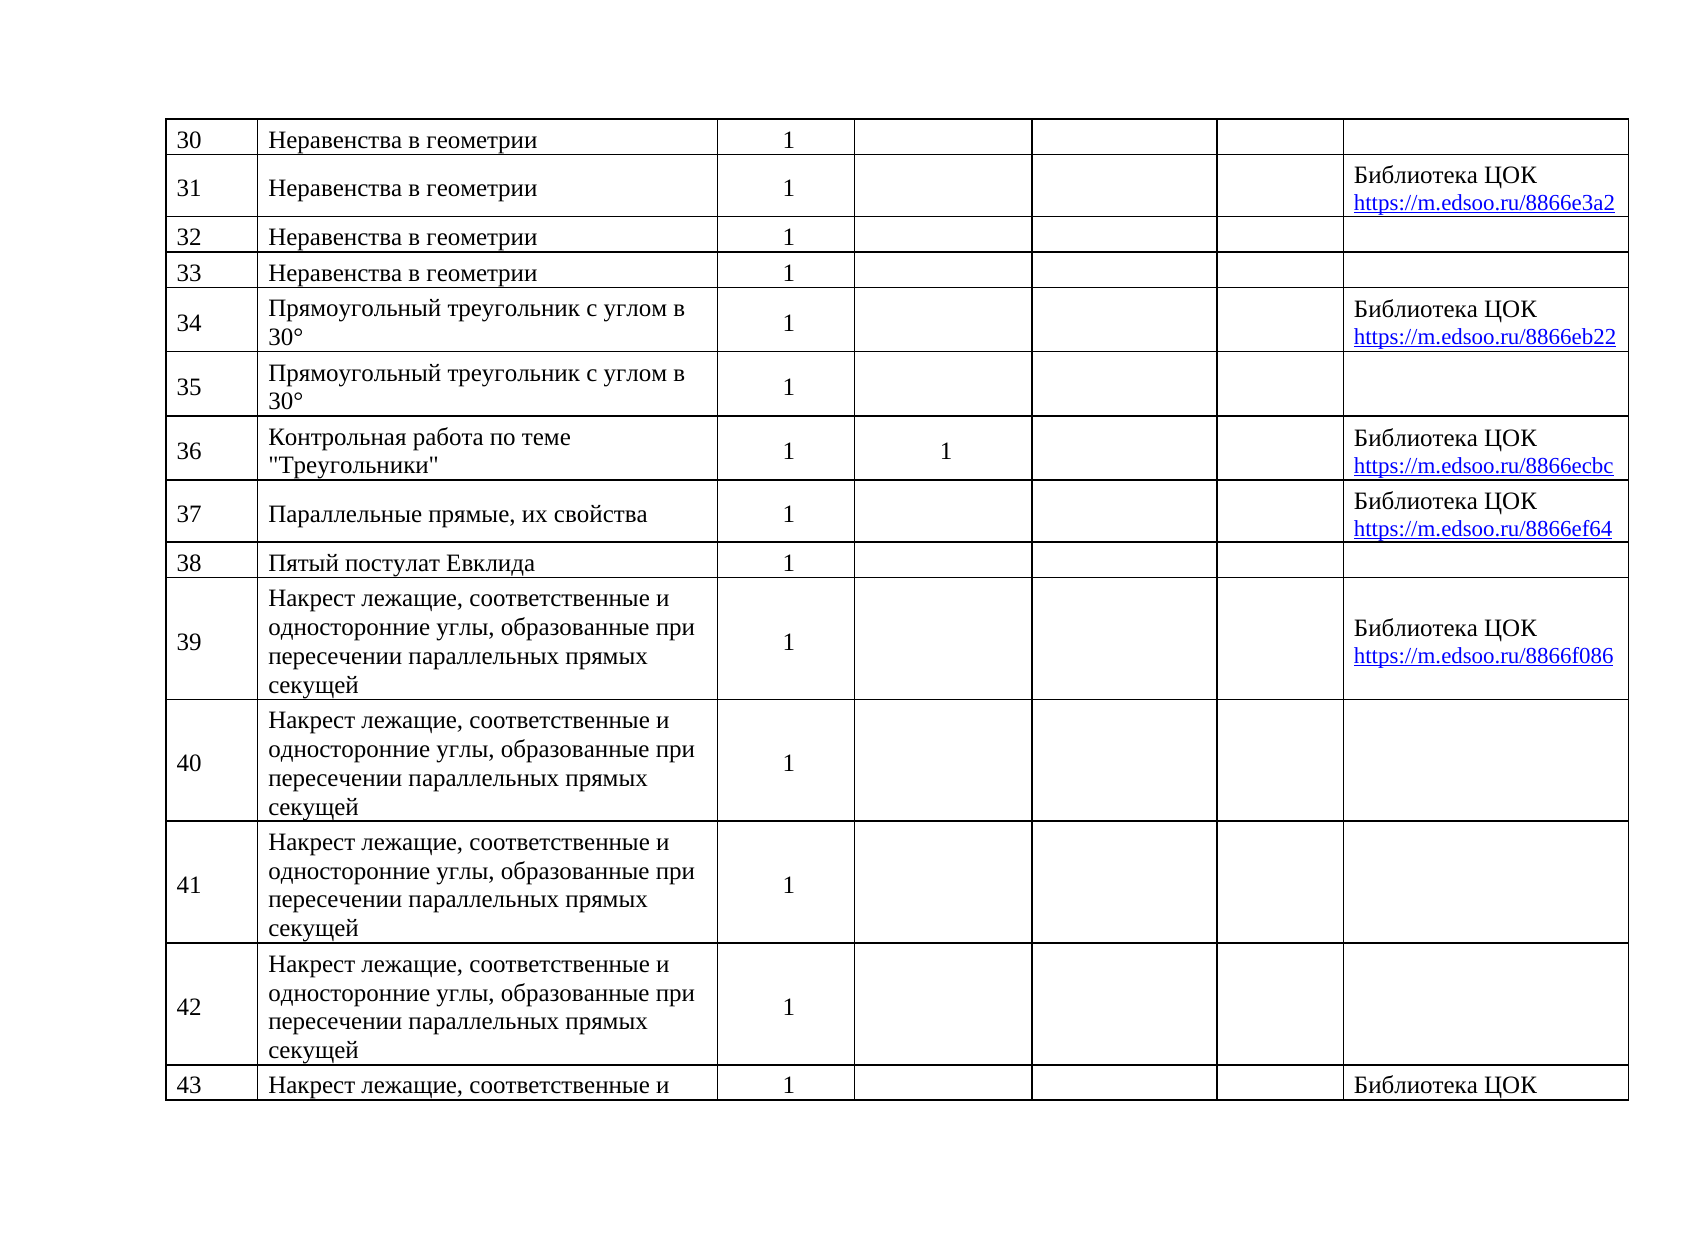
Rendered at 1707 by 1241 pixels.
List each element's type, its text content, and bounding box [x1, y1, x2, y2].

table_cell 1 [718, 217, 854, 251]
table_cell [1218, 543, 1343, 577]
table_cell [1344, 543, 1628, 577]
table_cell [1033, 1066, 1216, 1099]
table_cell [1218, 822, 1343, 942]
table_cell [258, 1066, 717, 1099]
table_cell [855, 288, 1031, 351]
table_cell [1033, 543, 1216, 577]
table_cell [855, 120, 1031, 154]
table_cell 1 [855, 417, 1031, 479]
table_cell Накрест лежащие, соответственные и односторонние углы, образованные при пересечении параллельных прямых секущей [258, 822, 717, 942]
table_cell [1033, 944, 1216, 1064]
table_cell Неравенства в геометрии [258, 155, 717, 216]
table_cell 38 [167, 543, 257, 577]
table_cell Контрольная работа по теме "Треугольники" [258, 417, 717, 479]
table_cell Неравенства в геометрии [258, 217, 717, 251]
table_cell [1218, 417, 1343, 479]
table_cell 42 [167, 944, 257, 1064]
table_cell 36 [167, 417, 257, 479]
table_cell 34 [167, 288, 257, 351]
table_cell [855, 352, 1031, 415]
table_cell 31 [167, 155, 257, 216]
table_cell 33 [167, 253, 257, 287]
table_cell Параллельные прямые, их свойства [258, 481, 717, 541]
table_cell [1033, 578, 1216, 698]
table_cell 1 [718, 120, 854, 154]
table_cell Накрест лежащие, соответственные и односторонние углы, образованные при пересечении параллельных прямых секущей [258, 578, 717, 698]
table_cell 1 [718, 417, 854, 479]
table_cell [1033, 217, 1216, 251]
table_cell [855, 253, 1031, 287]
table_cell 1 [718, 481, 854, 541]
table_cell [1218, 288, 1343, 351]
table_cell Накрест лежащие, соответственные и односторонние углы, образованные при пересечении параллельных прямых секущей [258, 944, 717, 1064]
table_cell 1 [718, 543, 854, 577]
table_cell 1 [718, 253, 854, 287]
table_cell 40 [167, 700, 257, 820]
table_cell Неравенства в геометрии [258, 253, 717, 287]
table_cell Библиотека ЦОК https://m.edsoo.ru/8866e3a2 [1344, 155, 1628, 216]
table_cell 1 [718, 944, 854, 1064]
table_cell Прямоугольный треугольник с углом в 30° [258, 352, 717, 415]
table_cell Библиотека ЦОК https://m.edsoo.ru/8866ef64 [1344, 481, 1628, 541]
table_cell [1344, 120, 1628, 154]
table_cell 41 [167, 822, 257, 942]
table_cell Неравенства в геометрии [258, 120, 717, 154]
table_cell [1033, 155, 1216, 216]
table_cell [1033, 481, 1216, 541]
table_cell 1 [718, 578, 854, 698]
table_cell [1033, 822, 1216, 942]
table_cell [1344, 253, 1628, 287]
table_cell [855, 543, 1031, 577]
table_cell [1218, 1066, 1343, 1099]
table_cell [1344, 944, 1628, 1064]
table_cell [1344, 217, 1628, 251]
table_cell [855, 481, 1031, 541]
table_cell [855, 944, 1031, 1064]
table_cell Библиотека ЦОК https://m.edsoo.ru/8866f086 [1344, 578, 1628, 698]
table_cell 32 [167, 217, 257, 251]
table_cell [1218, 352, 1343, 415]
table_cell Накрест лежащие, соответственные и односторонние углы, образованные при пересечении параллельных прямых секущей [258, 700, 717, 820]
table_cell 1 [718, 288, 854, 351]
table_cell [1218, 120, 1343, 154]
table_cell [1033, 417, 1216, 479]
table_cell [855, 1066, 1031, 1099]
table_cell [1218, 578, 1343, 698]
table_cell [1218, 481, 1343, 541]
table_cell 39 [167, 578, 257, 698]
table_cell 1 [718, 700, 854, 820]
table_cell [1218, 217, 1343, 251]
table_cell Библиотека ЦОК https://m.edsoo.ru/8866eb22 [1344, 288, 1628, 351]
table_cell [855, 155, 1031, 216]
table_cell [1218, 155, 1343, 216]
table_cell [1344, 822, 1628, 942]
table_cell [855, 822, 1031, 942]
table_cell Пятый постулат Евклида [258, 543, 717, 577]
table_cell [1033, 253, 1216, 287]
table_cell [1218, 944, 1343, 1064]
table_cell 1 [718, 822, 854, 942]
table_cell Прямоугольный треугольник с углом в 30° [258, 288, 717, 351]
table_cell [1218, 700, 1343, 820]
table_cell 1 [718, 352, 854, 415]
table_cell 35 [167, 352, 257, 415]
table_cell [1218, 253, 1343, 287]
table_cell [1344, 700, 1628, 820]
table_cell [1033, 120, 1216, 154]
table_cell [855, 578, 1031, 698]
table_cell 1 [718, 155, 854, 216]
table_cell 43 [167, 1066, 257, 1099]
table_cell [855, 217, 1031, 251]
table_cell 37 [167, 481, 257, 541]
table_cell 1 [718, 1066, 854, 1099]
table_cell [855, 700, 1031, 820]
table_cell Библиотека ЦОК https://m.edsoo.ru/8866ecbc [1344, 417, 1628, 479]
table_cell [1344, 1066, 1628, 1099]
table_cell [1033, 700, 1216, 820]
table_cell 30 [167, 120, 257, 154]
table_cell [1033, 288, 1216, 351]
table_cell [1344, 352, 1628, 415]
table_cell [1033, 352, 1216, 415]
